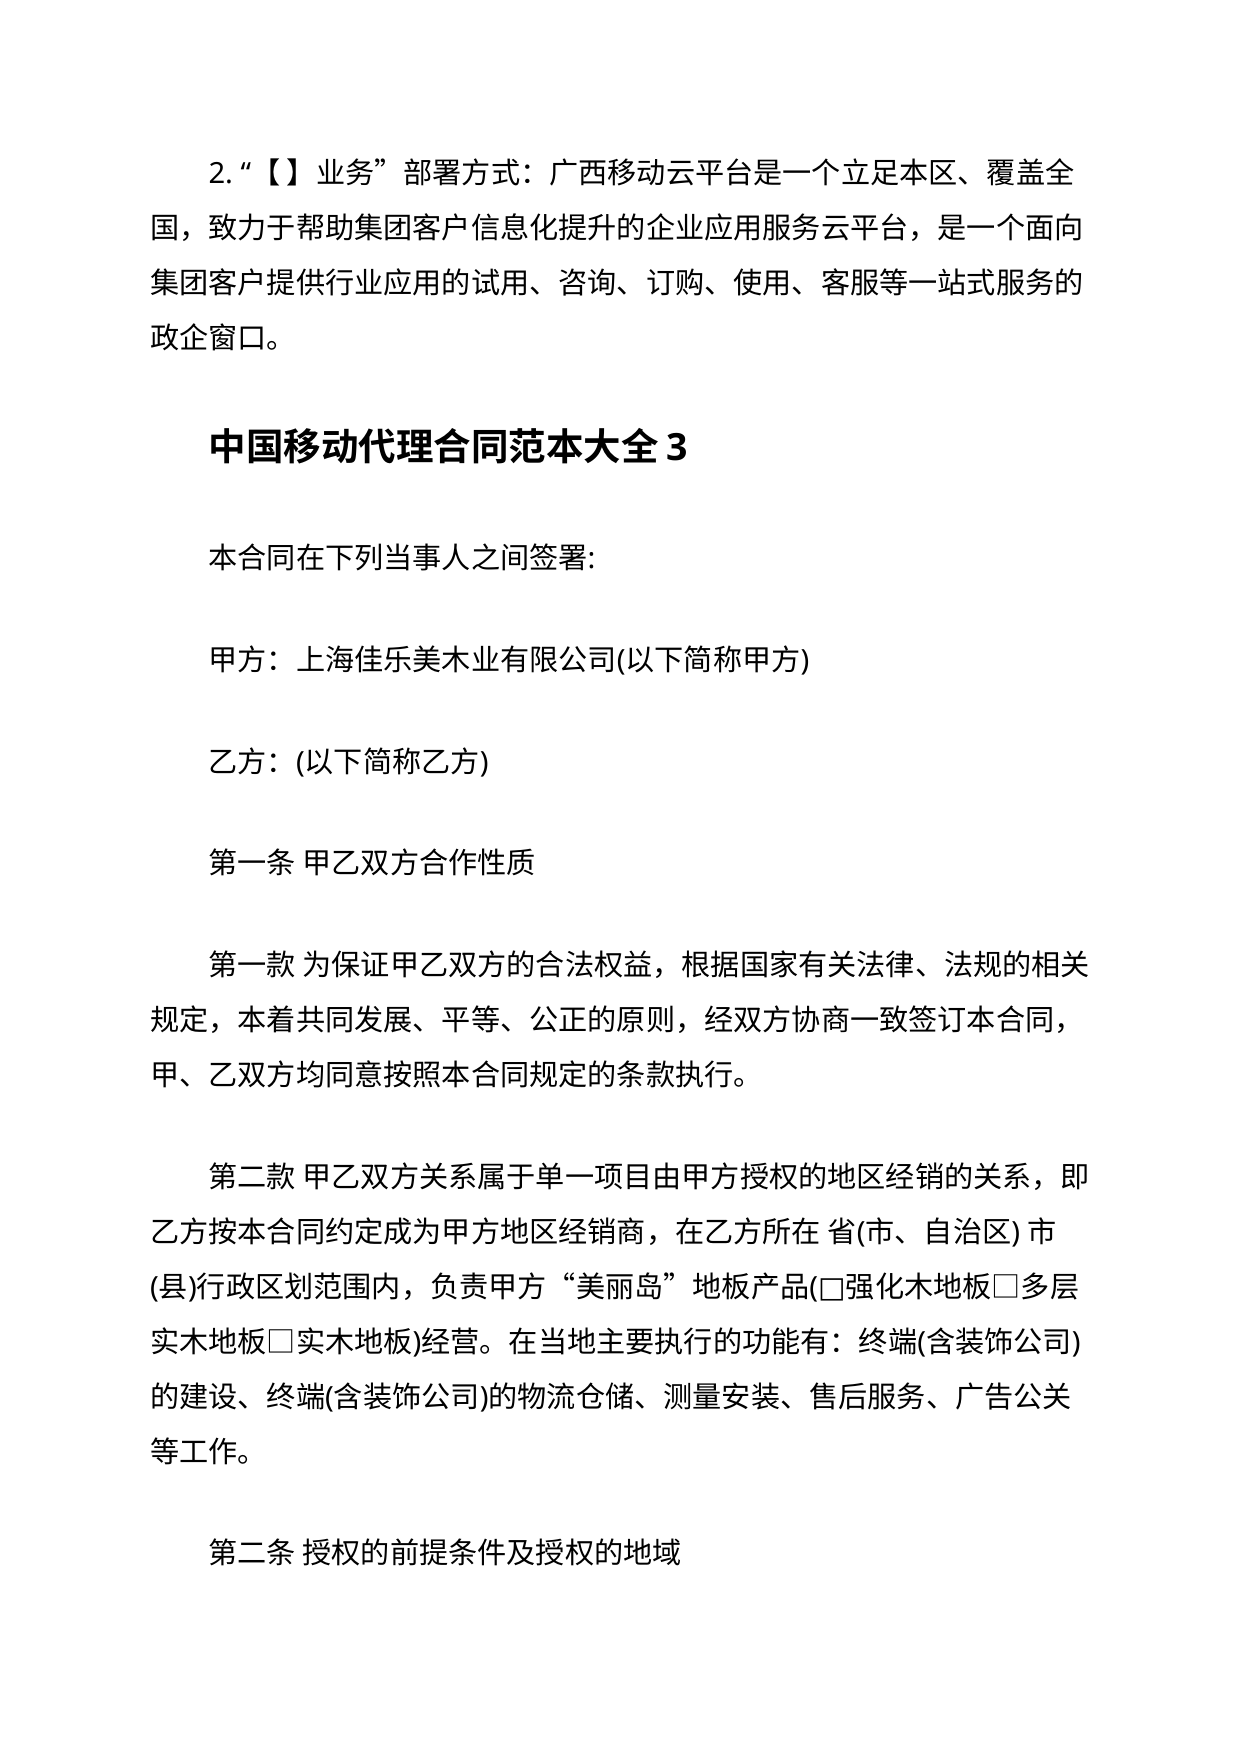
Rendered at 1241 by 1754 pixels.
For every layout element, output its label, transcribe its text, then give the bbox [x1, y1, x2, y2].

text 第一条 甲乙双方合作性质 [150, 840, 1090, 882]
text 第二款 甲乙双方关系属于单一项目由甲方授权的地区经销的关系，即乙方按本合同约定成为甲方地区经销商，在乙方所在 省(市、自治区) 市(县)行政区划范围内，负责甲方“美丽岛”地板产品(□强化木地板□多层实木地板□实木地板)经营。在当地主要执行的功能有：终端(含装饰公司)的建设、终端(含装饰公司)的物流仓储、测量安装、售后服务、广告公关等工作。 [150, 1153, 1090, 1471]
text 中国移动代理合同范本大全3 [150, 417, 1090, 471]
text 本合同在下列当事人之间签署: [150, 534, 1090, 577]
text 2. “【 】业务”部署方式：广西移动云平台是一个立足本区、覆盖全国，致力于帮助集团客户信息化提升的企业应用服务云平台，是一个面向集团客户提供行业应用的试用、咨询、订购、使用、客服等一站式服务的政企窗口。 [150, 150, 1090, 357]
text 乙方：(以下简称乙方) [150, 738, 1090, 781]
text 第二条 授权的前提条件及授权的地域 [150, 1530, 1090, 1572]
text 第一款 为保证甲乙双方的合法权益，根据国家有关法律、法规的相关规定，本着共同发展、平等、公正的原则，经双方协商一致签订本合同，甲、乙双方均同意按照本合同规定的条款执行。 [150, 942, 1090, 1094]
text 甲方：上海佳乐美木业有限公司(以下简称甲方) [150, 636, 1090, 678]
